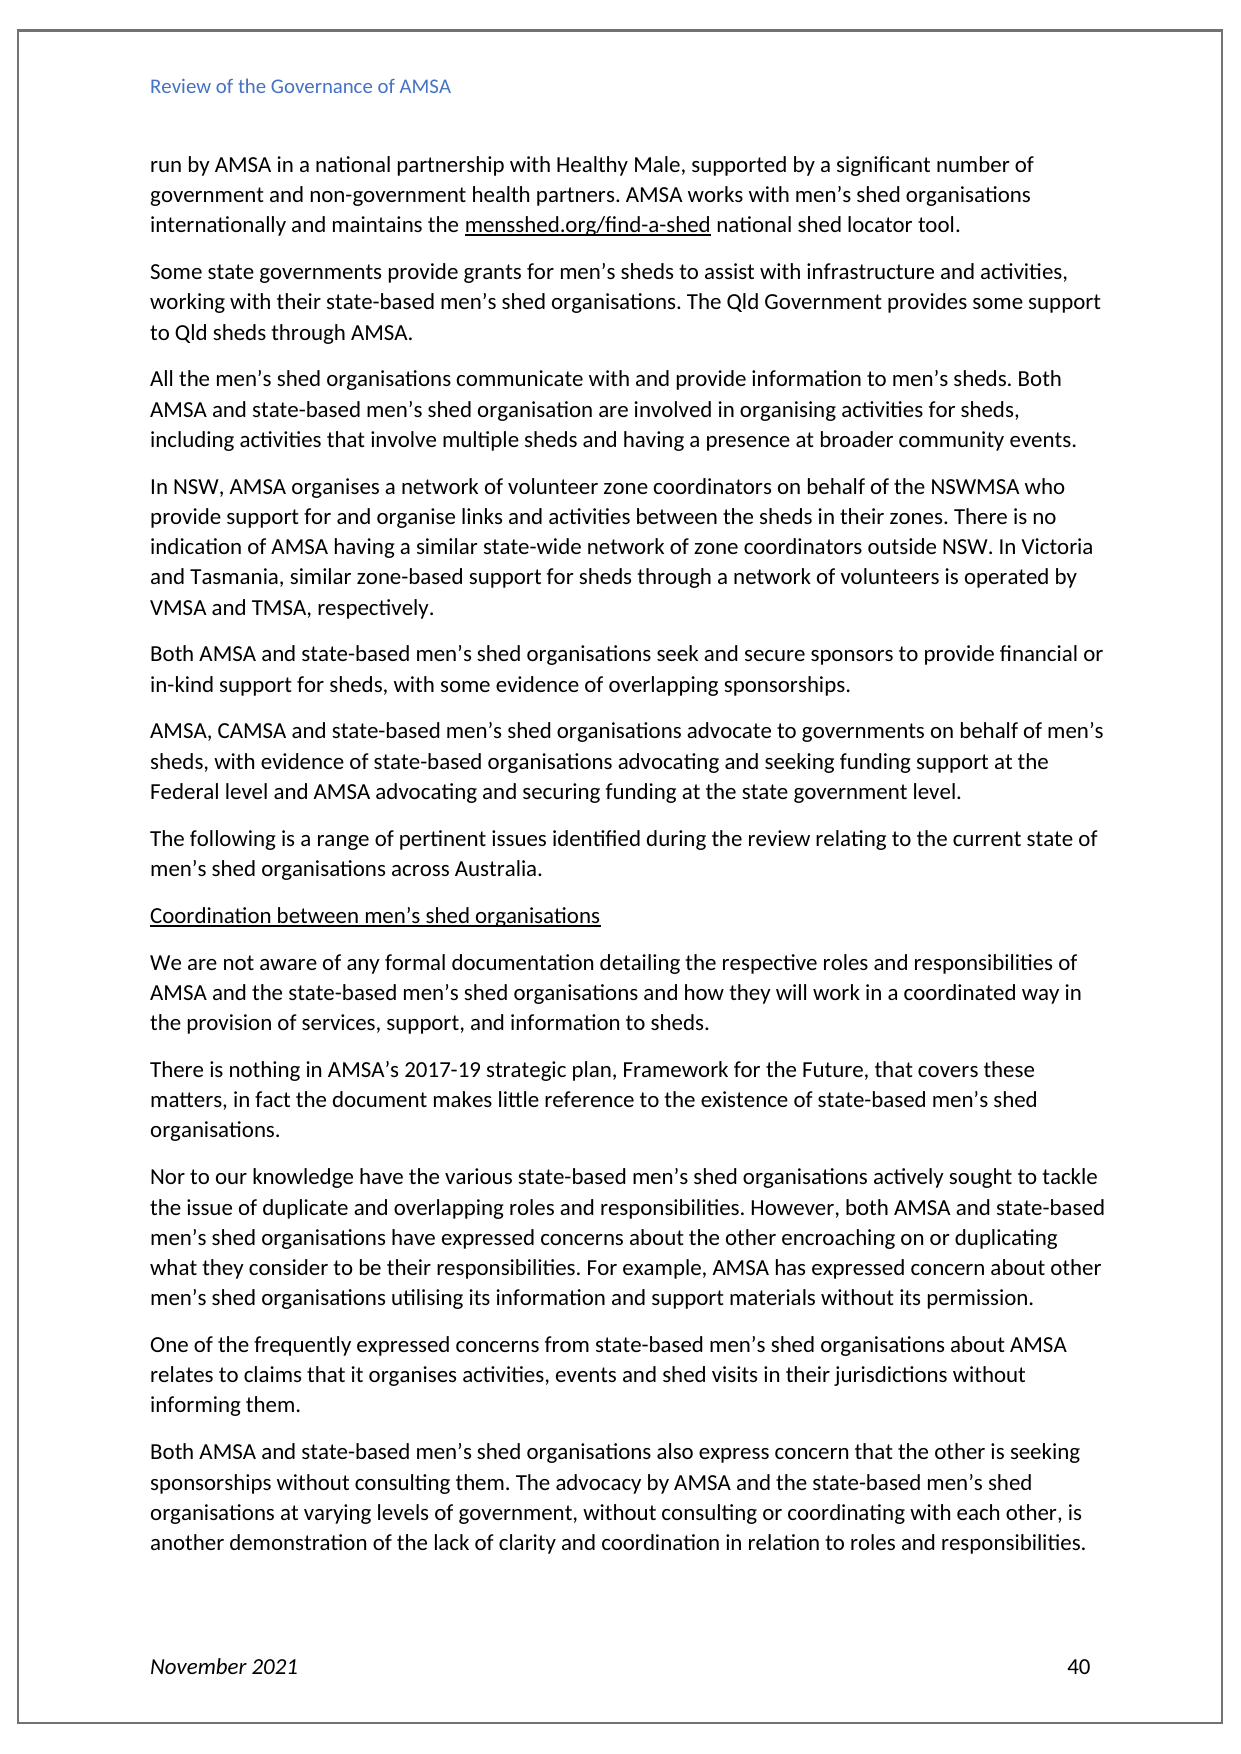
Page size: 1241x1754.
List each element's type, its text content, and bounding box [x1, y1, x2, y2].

text In NSW, AMSA organises a network of volunteer zone coordinators on behalf of the NSWMSA who provide support for and organise links and activities between the sheds in their zones. There is no indication of AMSA having a similar state-wide network of zone coordinators outside NSW. In Victoria and Tasmania, similar zone-based support for sheds through a network of volunteers is operated by VMSA and TMSA, respectively. [150, 472, 1107, 621]
text We are not aware of any formal documentation detailing the respective roles and responsibilities of AMSA and the state-based men’s shed organisations and how they will work in a coordinated way in the provision of services, support, and information to sheds. [150, 948, 1107, 1036]
text All the men’s shed organisations communicate with and provide information to men’s sheds. Both AMSA and state-based men’s shed organisation are involved in organising activities for sheds, including activities that involve multiple sheds and having a presence at broader community events. [150, 364, 1107, 453]
text AMSA, CAMSA and state-based men’s shed organisations advocate to governments on behalf of men’s sheds, with evidence of state-based organisations advocating and seeking funding support at the Federal level and AMSA advocating and securing funding at the state government level. [150, 717, 1107, 805]
text Both AMSA and state-based men’s shed organisations seek and secure sponsors to provide financial or in-kind support for sheds, with some evidence of overlapping sponsorships. [150, 639, 1107, 698]
text Some state governments provide grants for men’s sheds to assist with infrastructure and activities, working with their state-based men’s shed organisations. The Qld Government provides some support to Qld sheds through AMSA. [150, 257, 1107, 346]
text There is nothing in AMSA’s 2017-19 strategic plan, Framework for the Future, that covers these matters, in fact the document makes little reference to the existence of state-based men’s shed organisations. [150, 1055, 1107, 1144]
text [150, 150, 1107, 238]
subtitle Coordination between men’s shed organisations [150, 901, 1107, 929]
text One of the frequently expressed concerns from state-based men’s shed organisations about AMSA relates to claims that it organises activities, events and shed visits in their jurisdictions without informing them. [150, 1330, 1107, 1419]
text Both AMSA and state-based men’s shed organisations also express concern that the other is seeking sponsorships without consulting them. The advocacy by AMSA and the state-based men’s shed organisations at varying levels of government, without consulting or coordinating with each other, is another demonstration of the lack of clarity and coordination in relation to roles and responsibilities. [150, 1437, 1107, 1556]
text The following is a range of pertinent issues identified during the review relating to the current state of men’s shed organisations across Australia. [150, 824, 1107, 882]
text Nor to our knowledge have the various state-based men’s shed organisations actively sought to tackle the issue of duplicate and overlapping roles and responsibilities. However, both AMSA and state-based men’s shed organisations have expressed concerns about the other encroaching on or duplicating what they consider to be their responsibilities. For example, AMSA has expressed concern about other men’s shed organisations utilising its information and support materials without its permission. [150, 1162, 1107, 1311]
